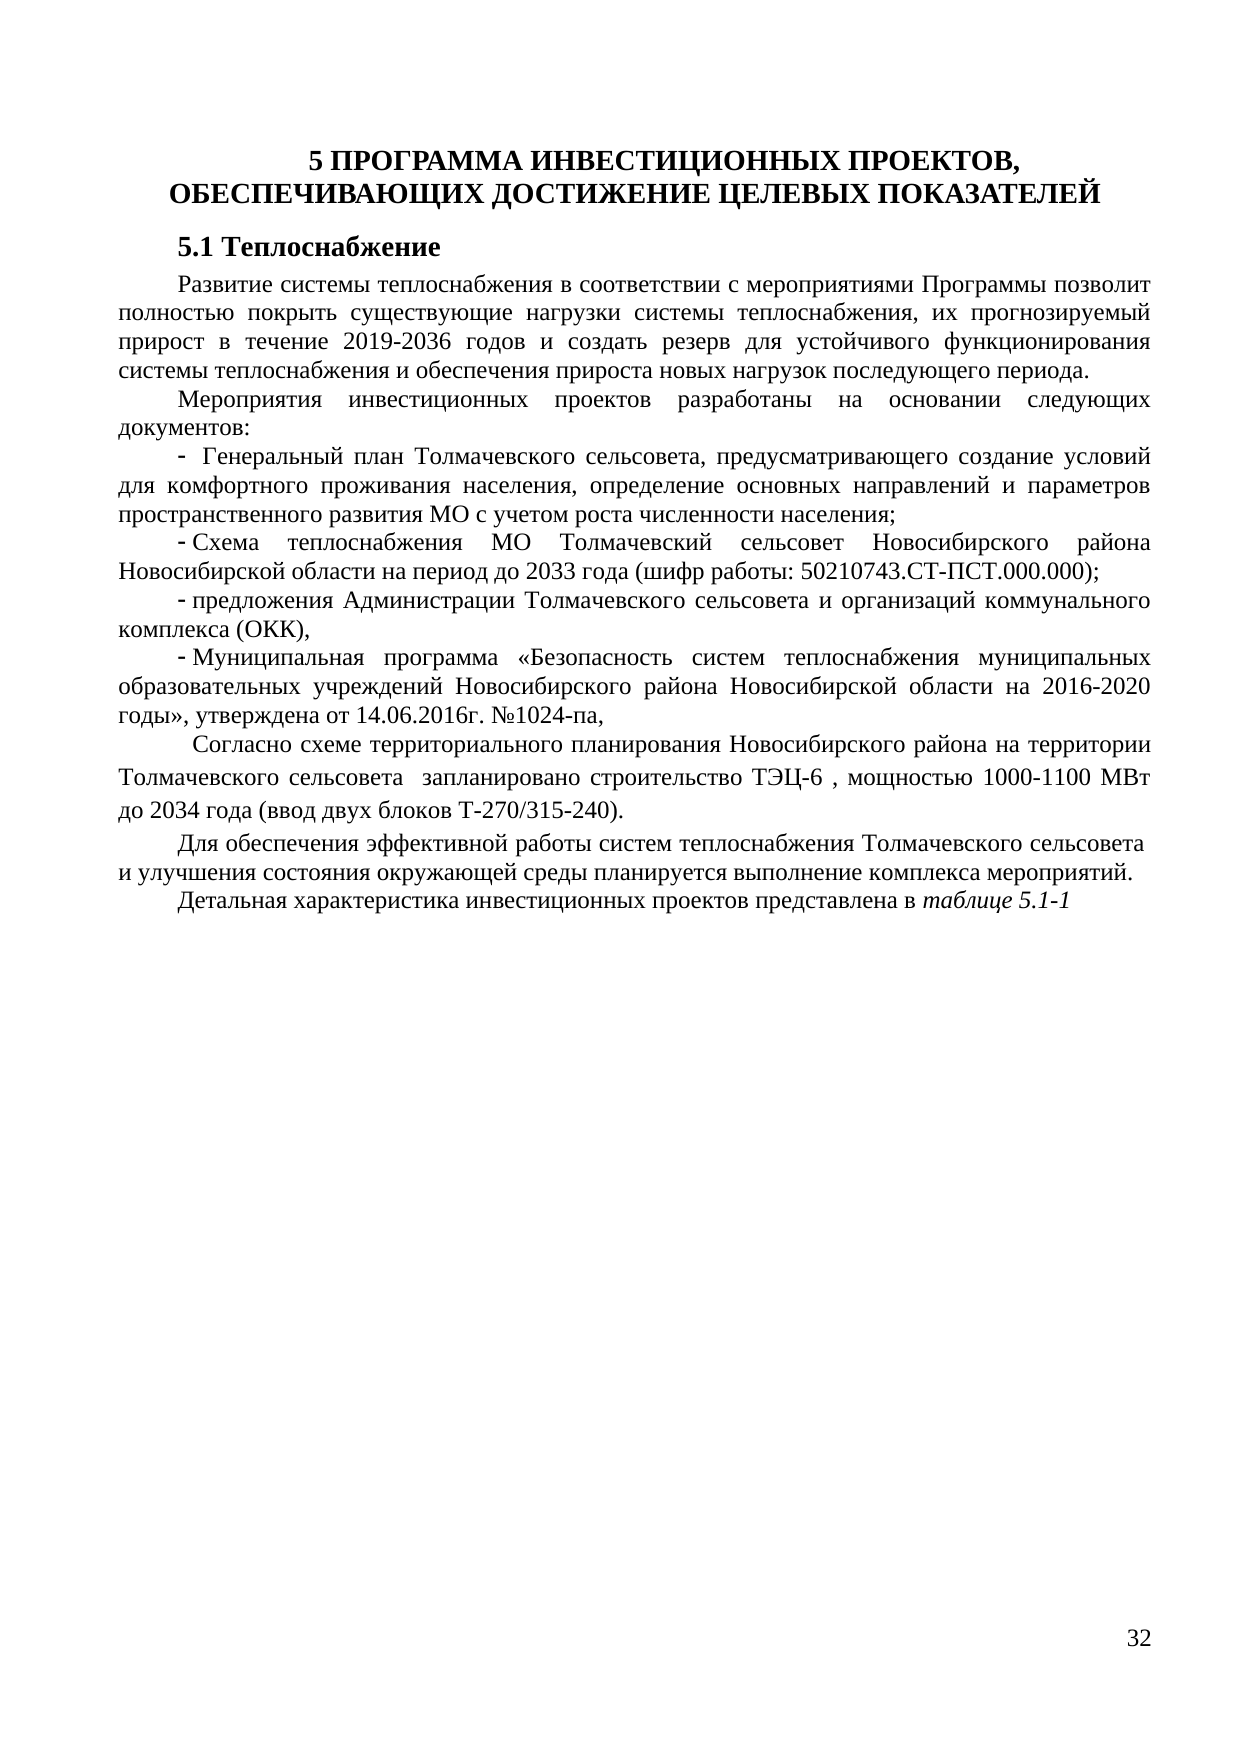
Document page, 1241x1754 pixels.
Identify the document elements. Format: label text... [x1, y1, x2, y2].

list предложения Администрации Толмачевского сельсовета и организаций коммунального комплекса (ОКК), [118, 585, 1152, 642]
text Согласно схеме территориального планирования Новосибирского района на территории Толмачевского сельсовета запланировано строительство ТЭЦ-6 , мощностью 1000-1100 МВт до 2034 года (ввод двух блоков Т-270/315-240). [118, 729, 1152, 823]
list Генеральный план Толмачевского сельсовета, предусматривающего создание условий для комфортного проживания населения, определение основных направлений и параметров пространственного развития МО с учетом роста численности населения; [118, 441, 1152, 527]
text Мероприятия инвестиционных проектов разработаны на основании следующих документов: [118, 384, 1152, 441]
list Муниципальная программа «Безопасность систем теплоснабжения муниципальных образовательных учреждений Новосибирского района Новосибирской области на 2016-2020 годы», утверждена от 14.06.2016г. №1024-па, [118, 642, 1152, 729]
text Для обеспечения эффективной работы систем теплоснабжения Толмачевского сельсовета и улучшения состояния окружающей среды планируется выполнение комплекса мероприятий. [118, 828, 1146, 885]
subtitle Теплоснабжение [118, 229, 1152, 262]
text Детальная характеристика инвестиционных проектов представлена в таблице 5.1-1 [118, 885, 1152, 914]
subtitle Программа инвестиционных проектов, обеспечивающих достижение целевых показателей [118, 143, 1152, 210]
list Схема теплоснабжения МО Толмачевский сельсовет Новосибирского района Новосибирской области на период до 2033 года (шифр работы: 50210743.СТ-ПСТ.000.000); [118, 527, 1152, 585]
text Развитие системы теплоснабжения в соответствии с мероприятиями Программы позволит полностью покрыть существующие нагрузки системы теплоснабжения, их прогнозируемый прирост в течение 2019-2036 годов и создать резерв для устойчивого функционирования системы теплоснабжения и обеспечения прироста новых нагрузок последующего периода. [118, 269, 1152, 384]
